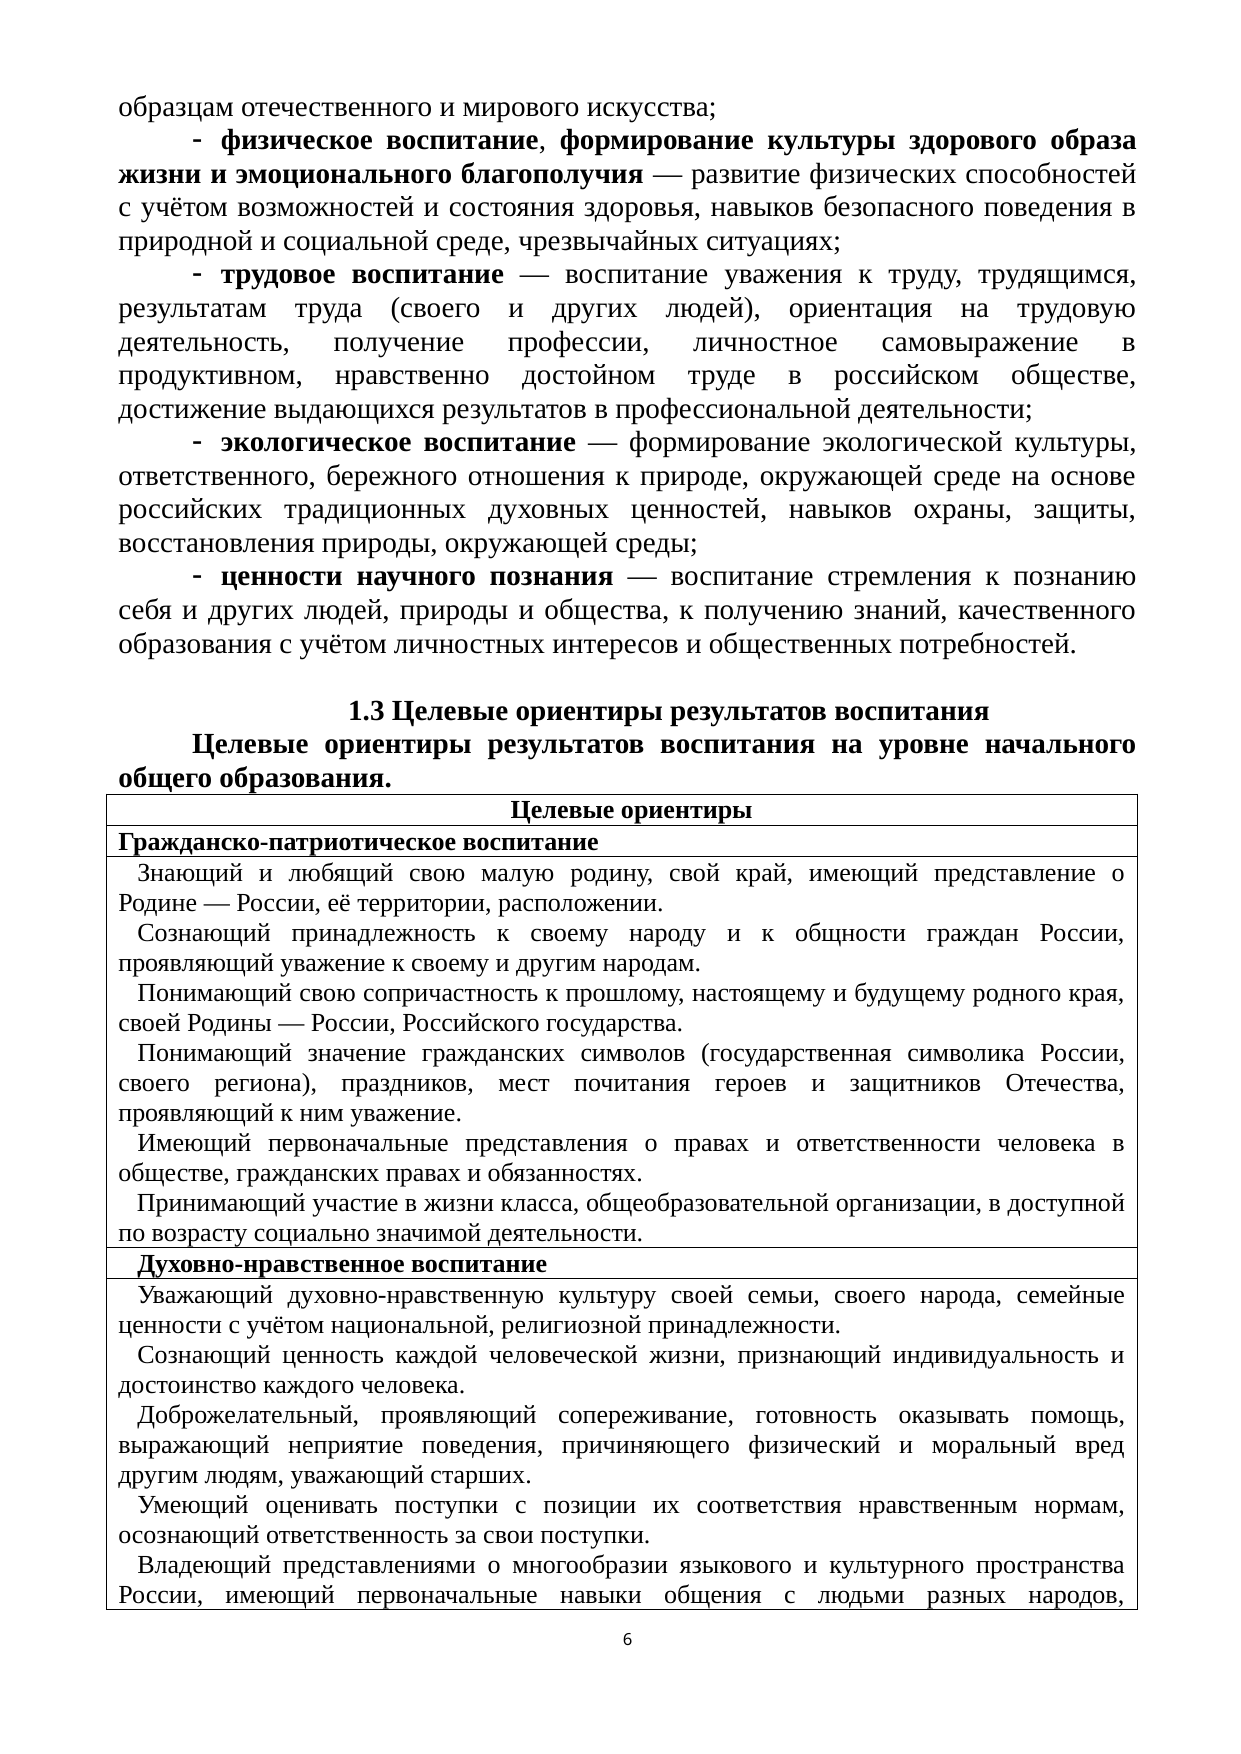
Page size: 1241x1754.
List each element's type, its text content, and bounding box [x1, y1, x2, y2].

list физическое воспитание, формирование культуры здорового образа жизни и эмоционального благополучия — развитие физических способностей с учётом возможностей и состояния здоровья, навыков безопасного поведения в природной и социальной среде, чрезвычайных ситуациях; [118, 122, 1137, 256]
table_header Целевые ориентиры [107, 795, 1137, 824]
table_cell Духовно-нравственное воспитание [107, 1248, 1137, 1278]
list экологическое воспитание — формирование экологической культуры, ответственного, бережного отношения к природе, окружающей среде на основе российских традиционных духовных ценностей, навыков охраны, защиты, восстановления природы, окружающей среды; [118, 424, 1137, 558]
subtitle 1.3 Целевые ориентиры результатов воспитания [201, 693, 1137, 726]
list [118, 89, 1137, 122]
text Целевые ориентиры результатов воспитания на уровне начального общего образования. [118, 726, 1137, 793]
table_cell Знающий и любящий свою малую родину, свой край, имеющий представление о Родине — России, её территории, расположении. Сознающий принадлежность к своему народу и к общности граждан России, проявляющий уважение к своему и другим народам. Понимающий свою сопричастность к прошлому, настоящему и будущему родного края, своей Родины — России, Российского государства. Понимающий значение гражданских символов (государственная символика России, своего региона), праздников, мест почитания героев и защитников Отечества, проявляющий к ним уважение. Имеющий первоначальные представления о правах и ответственности человека в обществе, гражданских правах и обязанностях. Принимающий участие в жизни класса, общеобразовательной организации, в доступной по возрасту социально значимой деятельности. [107, 857, 1137, 1247]
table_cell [107, 1279, 1137, 1609]
table_cell Гражданско-патриотическое воспитание [107, 826, 1137, 856]
list ценности научного познания — воспитание стремления к познанию себя и других людей, природы и общества, к получению знаний, качественного образования с учётом личностных интересов и общественных потребностей. [118, 558, 1137, 659]
list трудовое воспитание — воспитание уважения к труду, трудящимся, результатам труда (своего и других людей), ориентация на трудовую деятельность, получение профессии, личностное самовыражение в продуктивном, нравственно достойном труде в российском обществе, достижение выдающихся результатов в профессиональной деятельности; [118, 256, 1137, 424]
